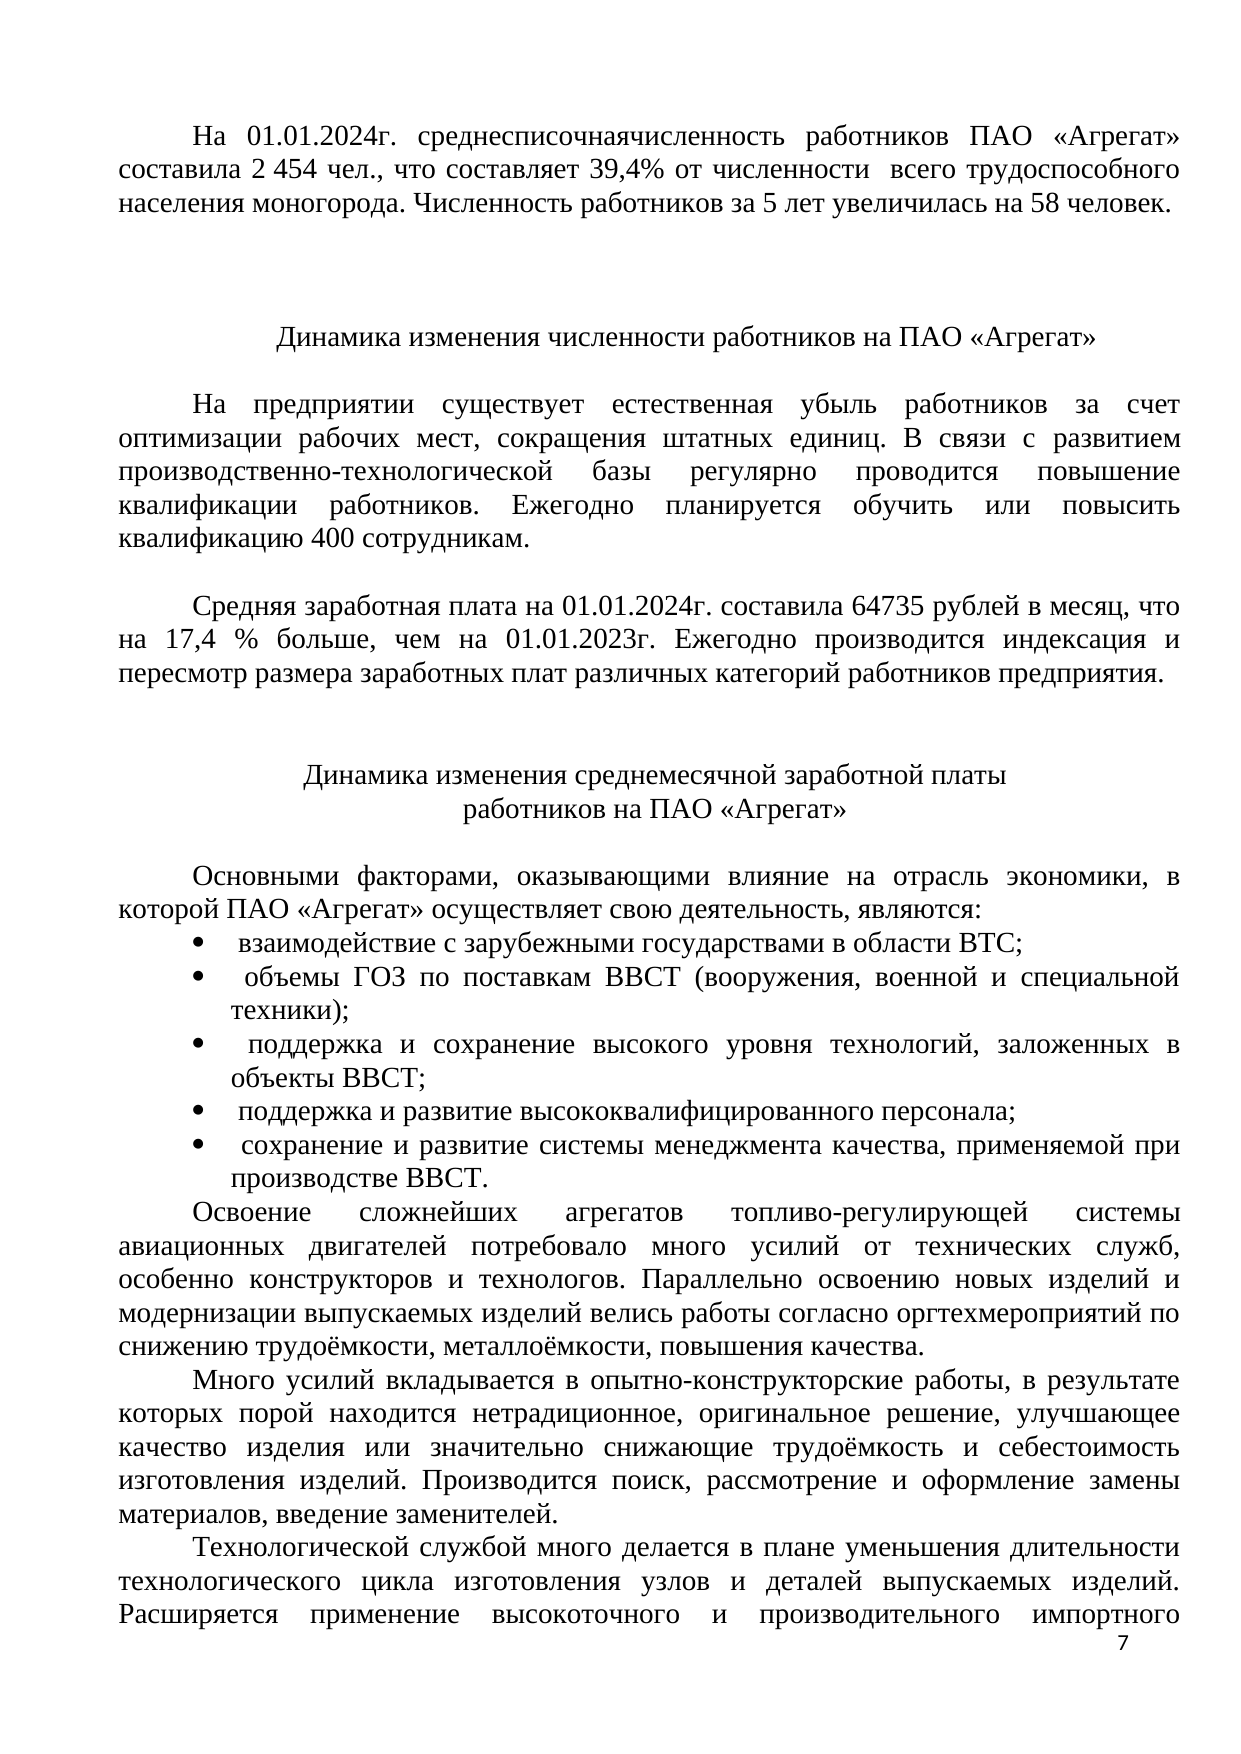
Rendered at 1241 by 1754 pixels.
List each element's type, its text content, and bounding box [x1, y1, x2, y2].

text работников на ПАО «Агрегат» [129, 791, 1181, 824]
text На 01.01.2024г. среднесписочнаячисленность работников ПАО «Агрегат» составила 2 454 чел., что составляет 39,4% от численности всего трудоспособного населения моногорода. Численность работников за 5 лет увеличилась на 58 человек. [118, 118, 1181, 219]
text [118, 1529, 1181, 1630]
text Динамика изменения численности работников на ПАО «Агрегат» [118, 319, 1181, 353]
text На предприятии существует естественная убыль работников за счет оптимизации рабочих мест, сокращения штатных единиц. В связи с развитием производственно-технологической базы регулярно проводится повышение квалификации работников. Ежегодно планируется обучить или повысить квалификацию 400 сотрудникам. [118, 386, 1181, 554]
list поддержка и сохранение высокого уровня технологий, заложенных в объекты ВВСТ; [193, 1026, 1181, 1093]
text Средняя заработная плата на 01.01.2024г. составила 64735 рублей в месяц, что на 17,4 % больше, чем на 01.01.2023г. Ежегодно производится индексация и пересмотр размера заработных плат различных категорий работников предприятия. [118, 588, 1181, 688]
list взаимодействие с зарубежными государствами в области ВТС; [193, 925, 1181, 959]
text Освоение сложнейших агрегатов топливо-регулирующей системы авиационных двигателей потребовало много усилий от технических служб, особенно конструкторов и технологов. Параллельно освоению новых изделий и модернизации выпускаемых изделий велись работы согласно оргтехмероприятий по снижению трудоёмкости, металлоёмкости, повышения качества. [118, 1194, 1181, 1362]
text Основными факторами, оказывающими влияние на отрасль экономики, в которой ПАО «Агрегат» осуществляет свою деятельность, являются: [118, 858, 1181, 925]
text Много усилий вкладывается в опытно-конструкторские работы, в результате которых порой находится нетрадиционное, оригинальное решение, улучшающее качество изделия или значительно снижающие трудоёмкость и себестоимость изготовления изделий. Производится поиск, рассмотрение и оформление замены материалов, введение заменителей. [118, 1362, 1181, 1529]
text Динамика изменения среднемесячной заработной платы [129, 757, 1181, 791]
list поддержка и развитие высококвалифицированного персонала; [193, 1093, 1181, 1127]
list сохранение и развитие системы менеджмента качества, применяемой при производстве ВВСТ. [193, 1127, 1181, 1194]
list объемы ГОЗ по поставкам ВВСТ (вооружения, военной и специальной техники); [193, 959, 1181, 1026]
